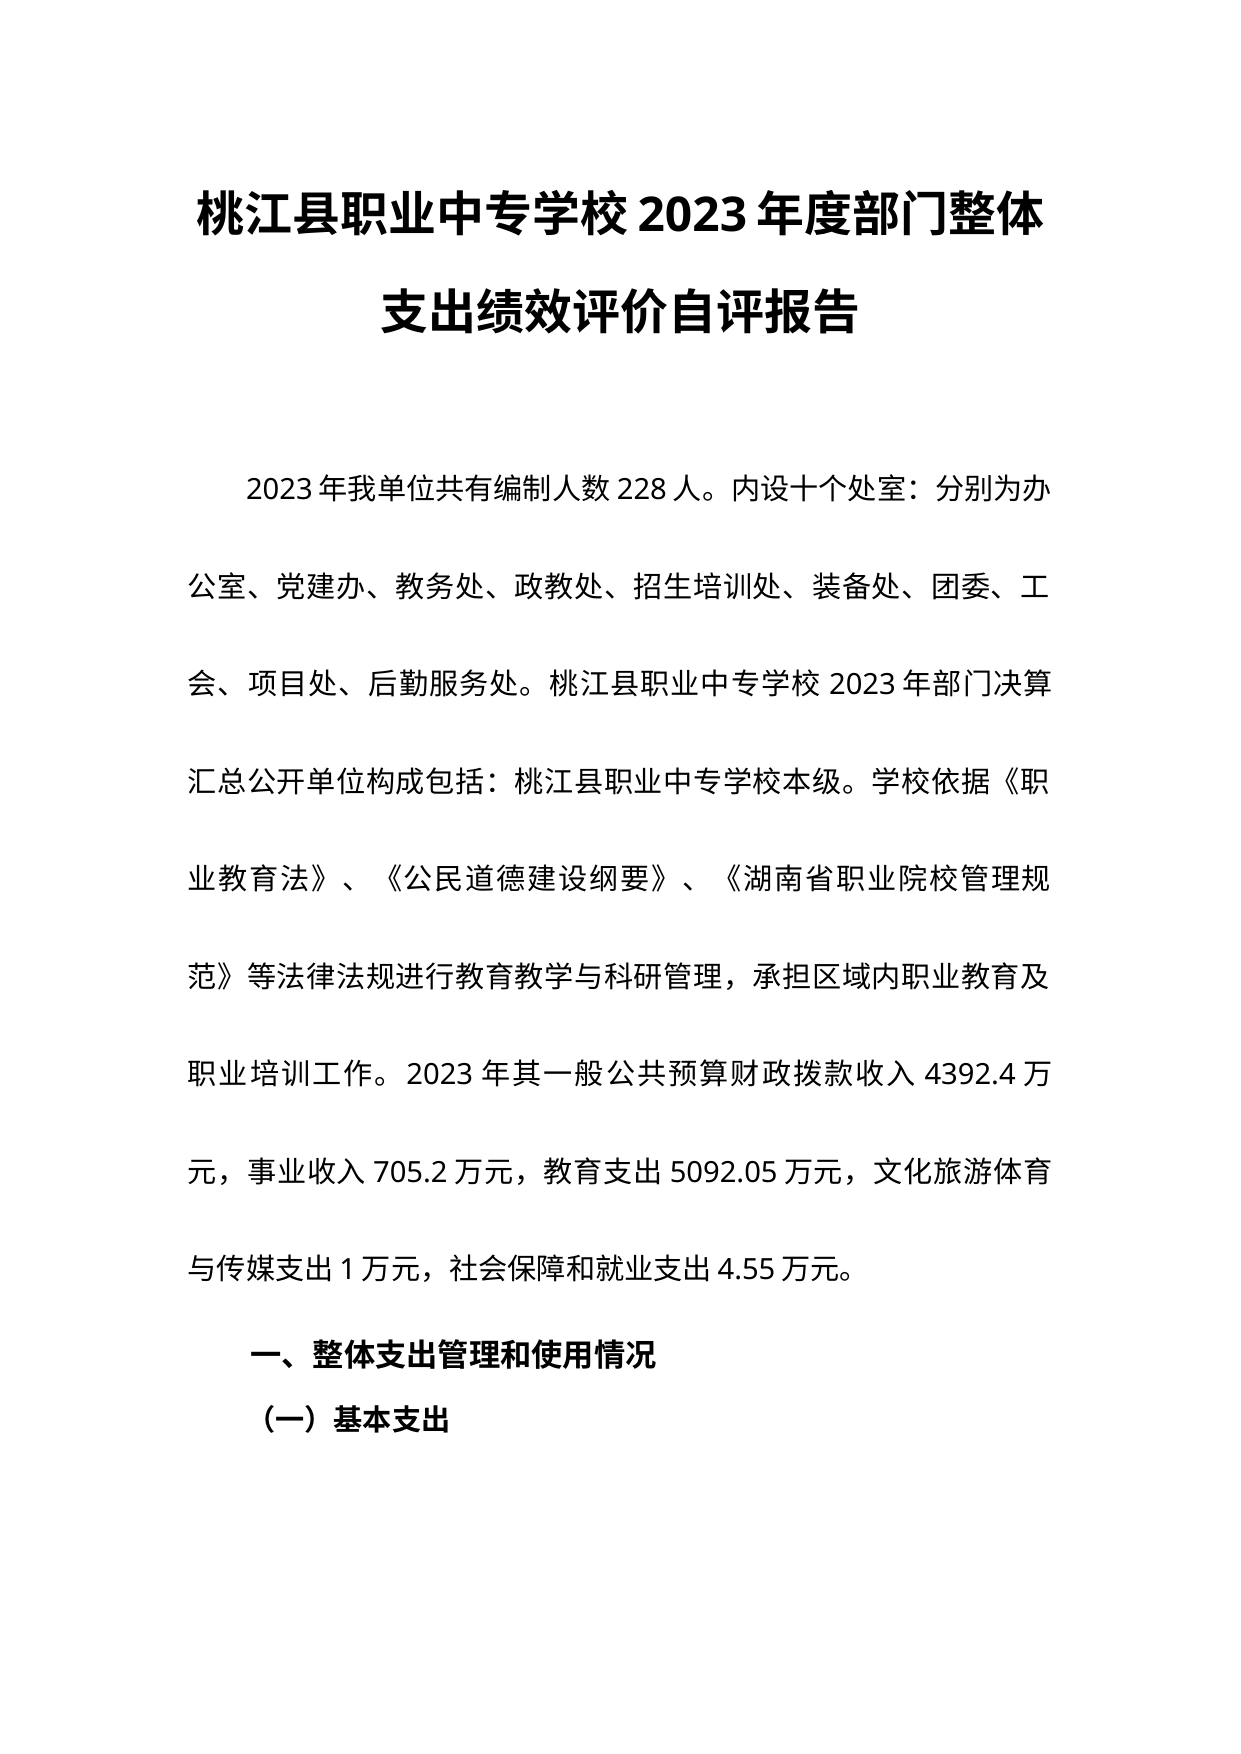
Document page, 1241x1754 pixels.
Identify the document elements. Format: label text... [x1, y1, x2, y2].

text 桃江县职业中专学校2023年度部门整体支出绩效评价自评报告 [187, 162, 1053, 357]
text 2023年我单位共有编制人数228人。内设十个处室：分别为办公室、党建办、教务处、政教处、招生培训处、装备处、团委、工会、项目处、后勤服务处。桃江县职业中专学校2023年部门决算汇总公开单位构成包括：桃江县职业中专学校本级。学校依据《职业教育法》、《公民道德建设纲要》、《湖南省职业院校管理规范》等法律法规进行教育教学与科研管理，承担区域内职业教育及职业培训工作。2023年其一般公共预算财政拨款收入4392.4万元，事业收入705.2万元，教育支出5092.05万元，文化旅游体育与传媒支出1万元，社会保障和就业支出4.55万元。 [187, 454, 1053, 1299]
text 一、整体支出管理和使用情况 [187, 1321, 1053, 1386]
text （一）基本支出 [187, 1386, 1053, 1451]
